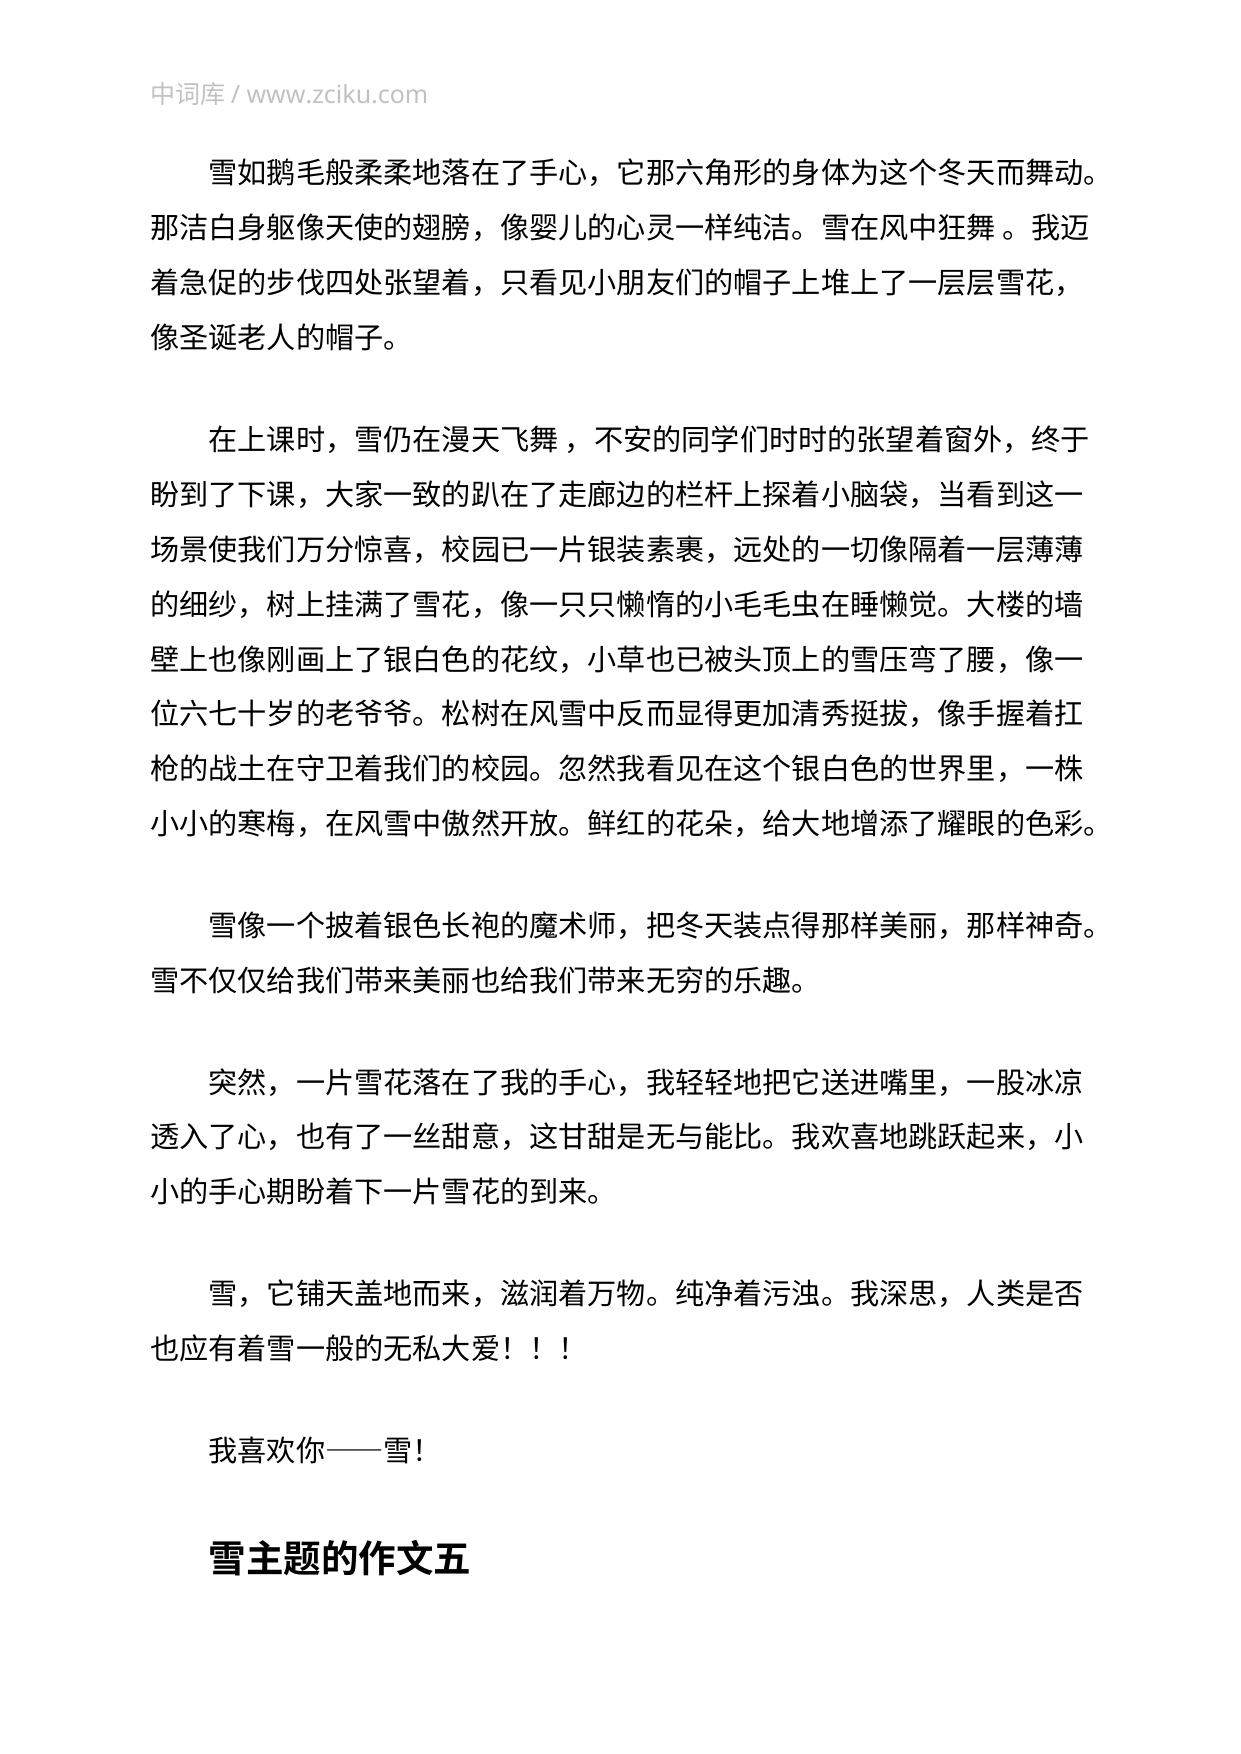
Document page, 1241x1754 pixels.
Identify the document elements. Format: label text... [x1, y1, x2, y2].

text 雪，它铺天盖地而来，滋润着万物。纯净着污浊。我深思，人类是否也应有着雪一般的无私大爱！！！ [150, 1271, 1090, 1368]
text 突然，一片雪花落在了我的手心，我轻轻地把它送进嘴里，一股冰凉透入了心，也有了一丝甜意，这甘甜是无与能比。我欢喜地跳跃起来，小小的手心期盼着下一片雪花的到来。 [150, 1059, 1090, 1211]
text 雪如鹅毛般柔柔地落在了手心，它那六角形的身体为这个冬天而舞动。那洁白身躯像天使的翅膀，像婴儿的心灵一样纯洁。雪在风中狂舞 。我迈着急促的步伐四处张望着，只看见小朋友们的帽子上堆上了一层层雪花，像圣诞老人的帽子。 [150, 150, 1090, 357]
text 在上课时，雪仍在漫天飞舞 ，不安的同学们时时的张望着窗外，终于盼到了下课，大家一致的趴在了走廊边的栏杆上探着小脑袋，当看到这一场景使我们万分惊喜，校园已一片银装素裹，远处的一切像隔着一层薄薄的细纱，树上挂满了雪花，像一只只懒惰的小毛毛虫在睡懒觉。大楼的墙壁上也像刚画上了银白色的花纹，小草也已被头顶上的雪压弯了腰，像一位六七十岁的老爷爷。松树在风雪中反而显得更加清秀挺拔，像手握着扛枪的战土在守卫着我们的校园。忽然我看见在这个银白色的世界里，一株小小的寒梅，在风雪中傲然开放。鲜红的花朵，给大地增添了耀眼的色彩。 [150, 416, 1090, 843]
text 雪像一个披着银色长袍的魔术师，把冬天装点得那样美丽，那样神奇。雪不仅仅给我们带来美丽也给我们带来无穷的乐趣。 [150, 902, 1090, 1000]
text 雪主题的作文五 [150, 1529, 1090, 1583]
text 我喜欢你——雪！ [150, 1427, 1090, 1470]
